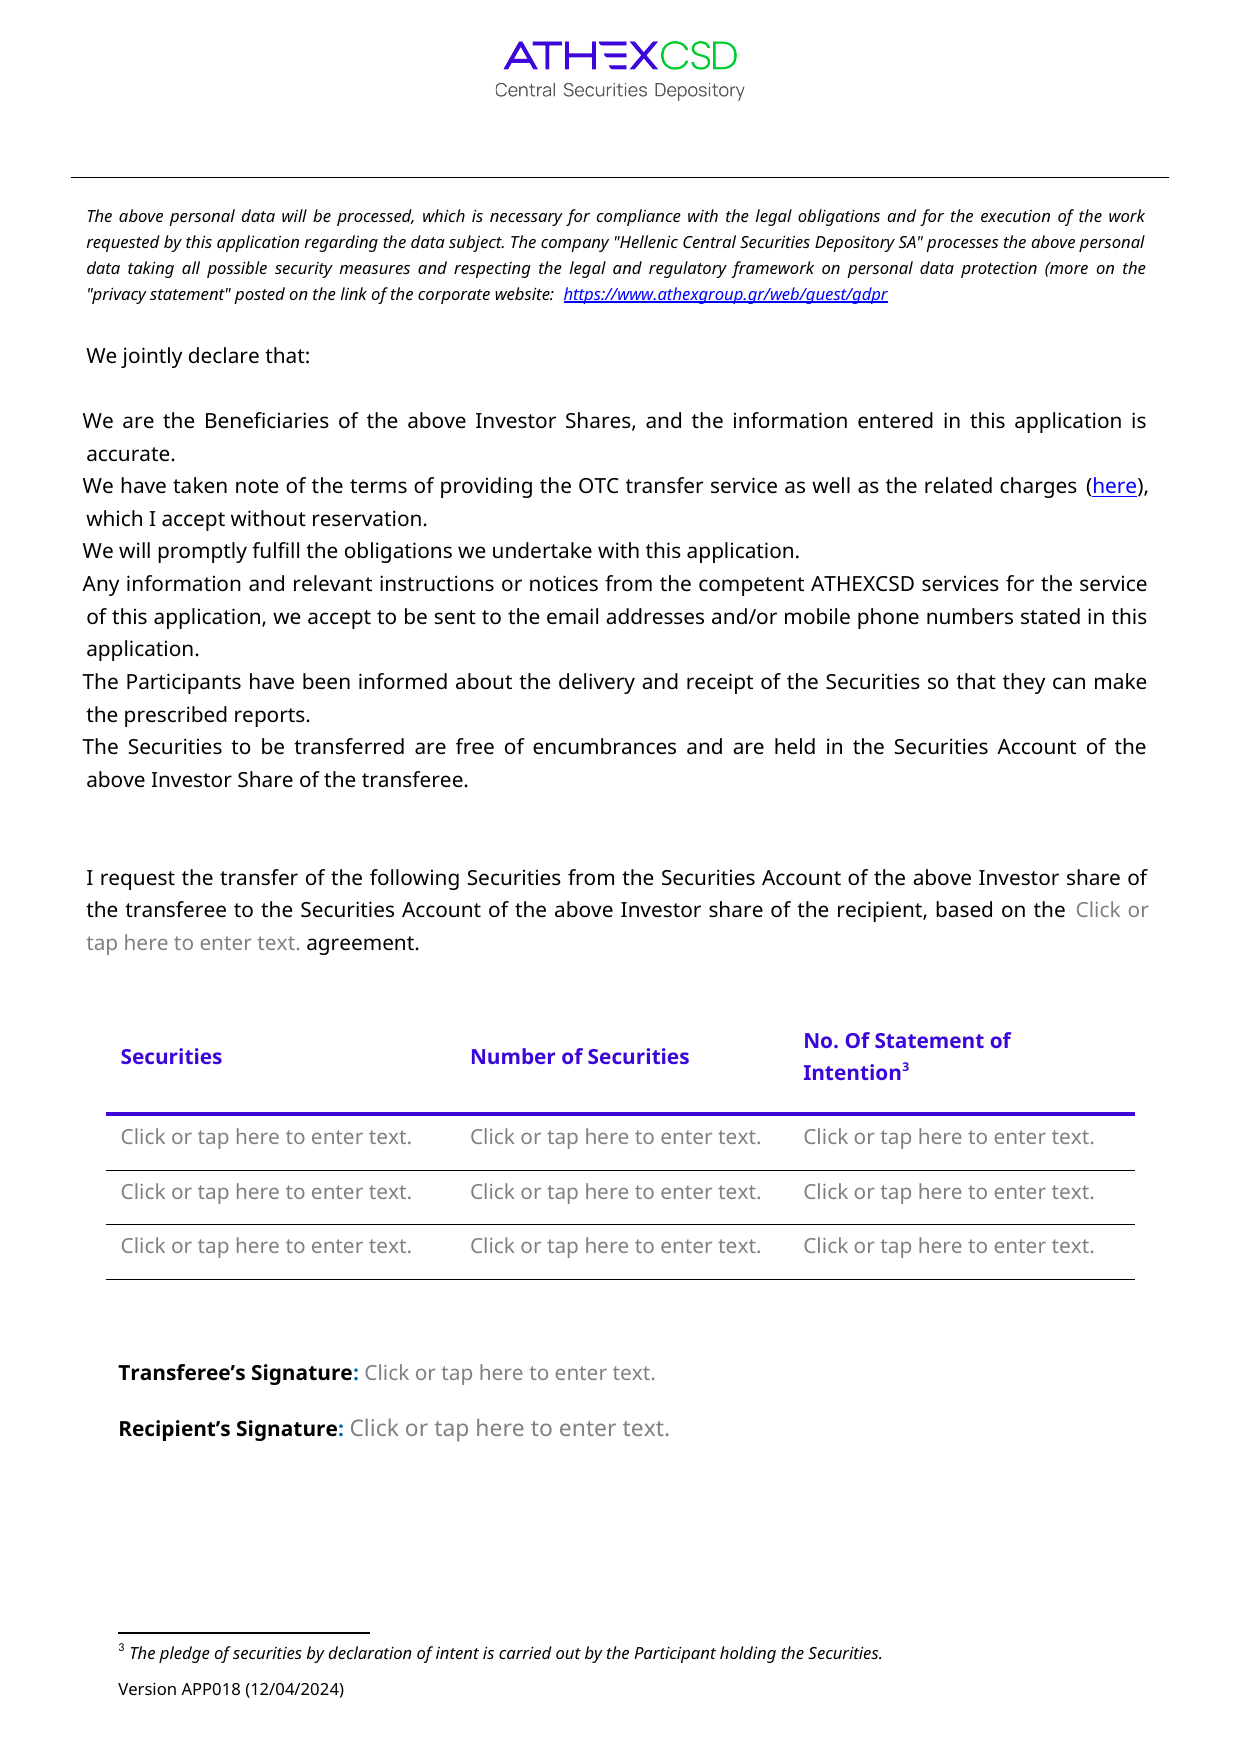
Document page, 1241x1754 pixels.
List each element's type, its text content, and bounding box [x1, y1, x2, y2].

text Transferee’s Signature: [118, 1358, 1122, 1387]
text Recipient’s Signature: [118, 1412, 1122, 1443]
picture [495, 41, 745, 101]
table_cell The above personal data will be processed, which is necessary for compliance with the legal obligations and for the execution of the work requested by this application regarding the data subject. The company "Hellenic Central Securities Depository SA" processes the above personal data taking all possible security measures and respecting the legal and regulatory framework on personal data protection (more on the "privacy statement" posted on the link of the corporate website: https://www.athexgroup.gr/web/guest/gdpr We jointly declare that: We are the Beneficiaries of the above Investor Shares, and the information entered in this application is accurate. We have taken note of the terms of providing the OTC transfer service as well as the related charges (here), which I accept without reservation. We will promptly fulfill the obligations we undertake with this application. Any information and relevant instructions or notices from the competent ATHEXCSD services for the service of this application, we accept to be sent to the email addresses and/or mobile phone numbers stated in this application. The Participants have been informed about the delivery and receipt of the Securities so that they can make the prescribed reports. The Securities to be transferred are free of encumbrances and are held in the Securities Account of the above Investor Share of the transferee. I request the transfer of the following Securities from the Securities Account of the above Investor share of the transferee to the Securities Account of the above Investor share of the recipient, based on the agreement. [71, 178, 1169, 1280]
